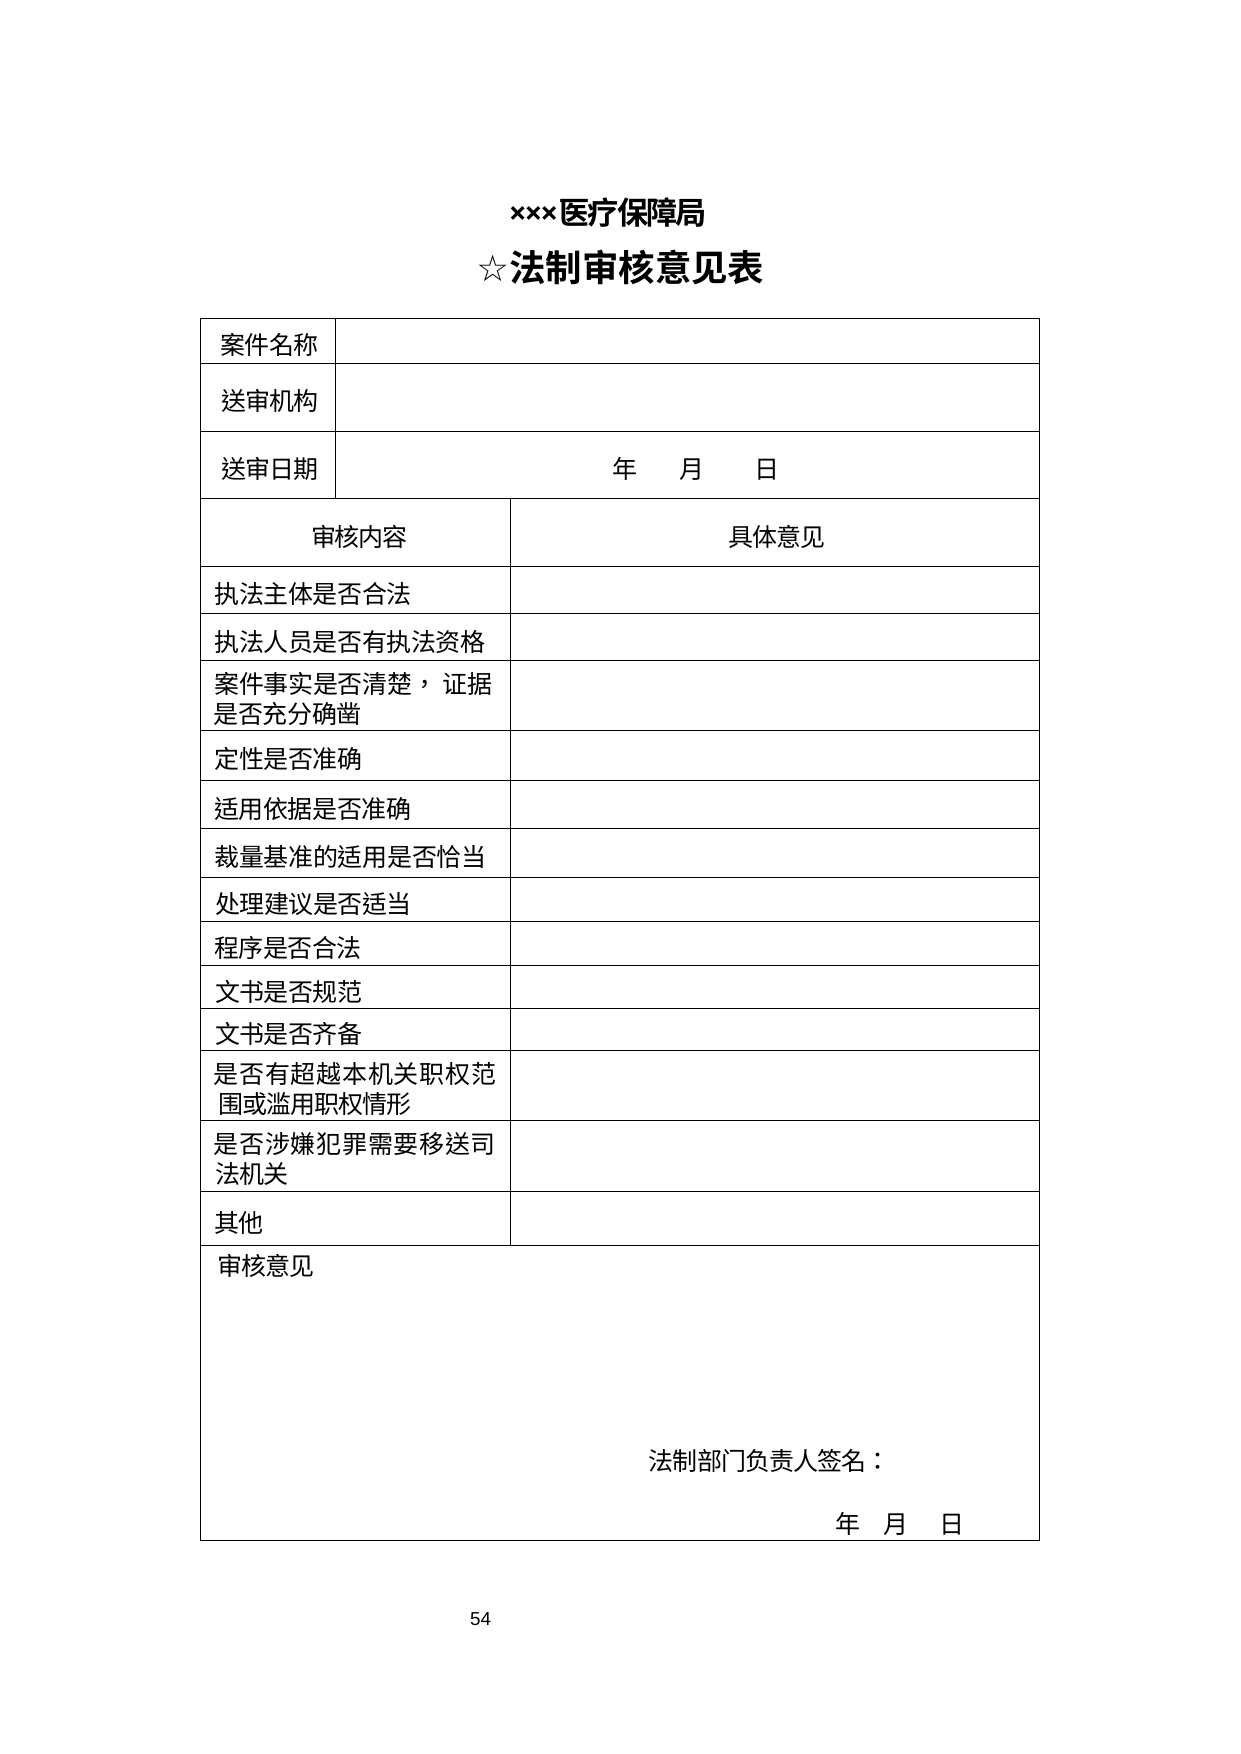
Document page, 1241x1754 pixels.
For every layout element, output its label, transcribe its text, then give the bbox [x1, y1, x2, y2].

table_cell [511, 922, 1039, 965]
subtitle ☆法制审核意见表 [186, 244, 1054, 291]
table_header 案件名称 [201, 319, 335, 363]
table_cell 案件事实是否清楚， 证据 是否充分确凿 [201, 661, 510, 729]
table_cell 文书是否规范 [201, 966, 510, 1008]
table_cell 年 月 日 [336, 432, 1039, 498]
table_cell 裁量基准的适用是否恰当 [201, 829, 510, 877]
table_cell [511, 731, 1039, 780]
table_cell 程序是否合法 [201, 922, 510, 965]
table_cell 其他 [201, 1192, 510, 1245]
table_cell 送审机构 [201, 364, 335, 431]
text ×××医疗保障局 [508, 194, 1054, 233]
table_cell [511, 1009, 1039, 1050]
table_header [336, 319, 1039, 363]
table_cell 是否有超越本机关职权范 围或滥用职权情形 [201, 1051, 510, 1120]
table_cell 文书是否齐备 [201, 1009, 510, 1050]
table_cell 适用依据是否准确 [201, 781, 510, 828]
table_cell [511, 829, 1039, 877]
table_cell [511, 1051, 1039, 1120]
table_cell [511, 614, 1039, 660]
table_cell 执法人员是否有执法资格 [201, 614, 510, 660]
table_cell [511, 661, 1039, 729]
table_cell 执法主体是否合法 [201, 567, 510, 613]
table_cell [511, 567, 1039, 613]
table_cell 送审日期 [201, 432, 335, 498]
table_cell [511, 966, 1039, 1008]
table_cell [511, 781, 1039, 828]
table_cell [511, 878, 1039, 921]
table_cell 定性是否准确 [201, 731, 510, 780]
table_cell 审核意见 法制部门负责人签名： 年 月 日 [201, 1246, 1039, 1540]
table_cell [336, 364, 1039, 431]
table_cell [511, 1192, 1039, 1245]
table_cell 具体意见 [511, 499, 1039, 566]
table_cell 处理建议是否适当 [201, 878, 510, 921]
table_cell 审核内容 [201, 499, 510, 566]
table_cell 是否涉嫌犯罪需要移送司 法机关 [201, 1121, 510, 1191]
table_cell [511, 1121, 1039, 1191]
